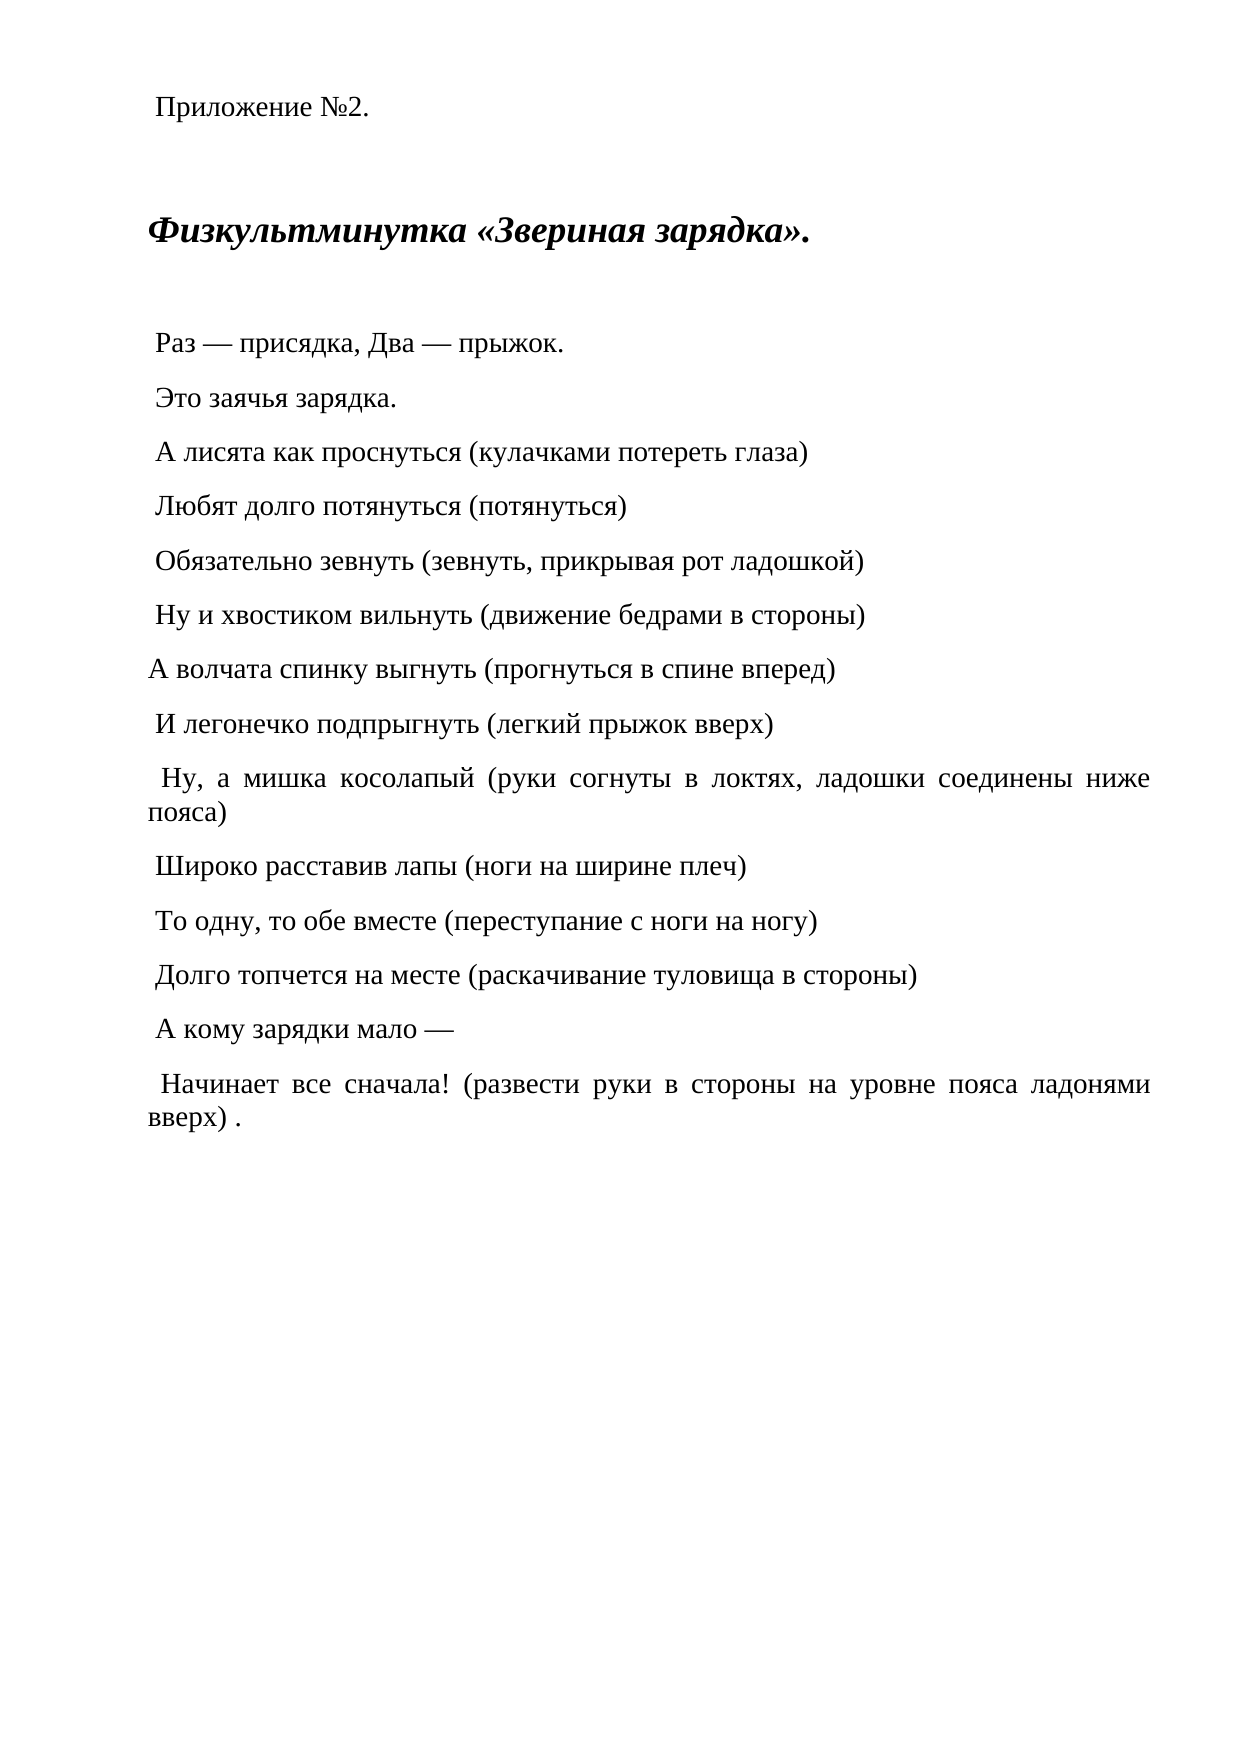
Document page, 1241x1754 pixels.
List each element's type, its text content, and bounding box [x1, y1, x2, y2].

text Ну и хвостиком вильнуть (движение бедрами в стороны) [148, 597, 1152, 631]
text Любят долго потянуться (потянуться) [148, 488, 1152, 522]
text Это заячья зарядка. [148, 380, 1152, 413]
text Начинает все сначала! (развести руки в стороны на уровне пояса ладонями вверх) . [148, 1066, 1152, 1133]
text А волчата спинку выгнуть (прогнуться в спине вперед) [148, 652, 1152, 685]
text Физкультминутка «Звериная зарядка». [148, 207, 1152, 250]
text А лисята как проснуться (кулачками потереть глаза) [148, 434, 1152, 468]
text Широко расставив лапы (ноги на ширине плеч) [148, 848, 1152, 882]
text А кому зарядки мало — [148, 1011, 1152, 1045]
text Долго топчется на месте (раскачивание туловища в стороны) [148, 957, 1152, 991]
text И легонечко подпрыгнуть (легкий прыжок вверх) [148, 706, 1152, 739]
text Раз — присядка, Два — прыжок. [148, 325, 1152, 359]
text Приложение №2. [148, 89, 1152, 122]
text Обязательно зевнуть (зевнуть, прикрывая рот ладошкой) [148, 543, 1152, 576]
text Ну, а мишка косолапый (руки согнуты в локтях, ладошки соединены ниже пояса) [148, 760, 1152, 827]
text То одну, то обе вместе (переступание с ноги на ногу) [148, 903, 1152, 936]
